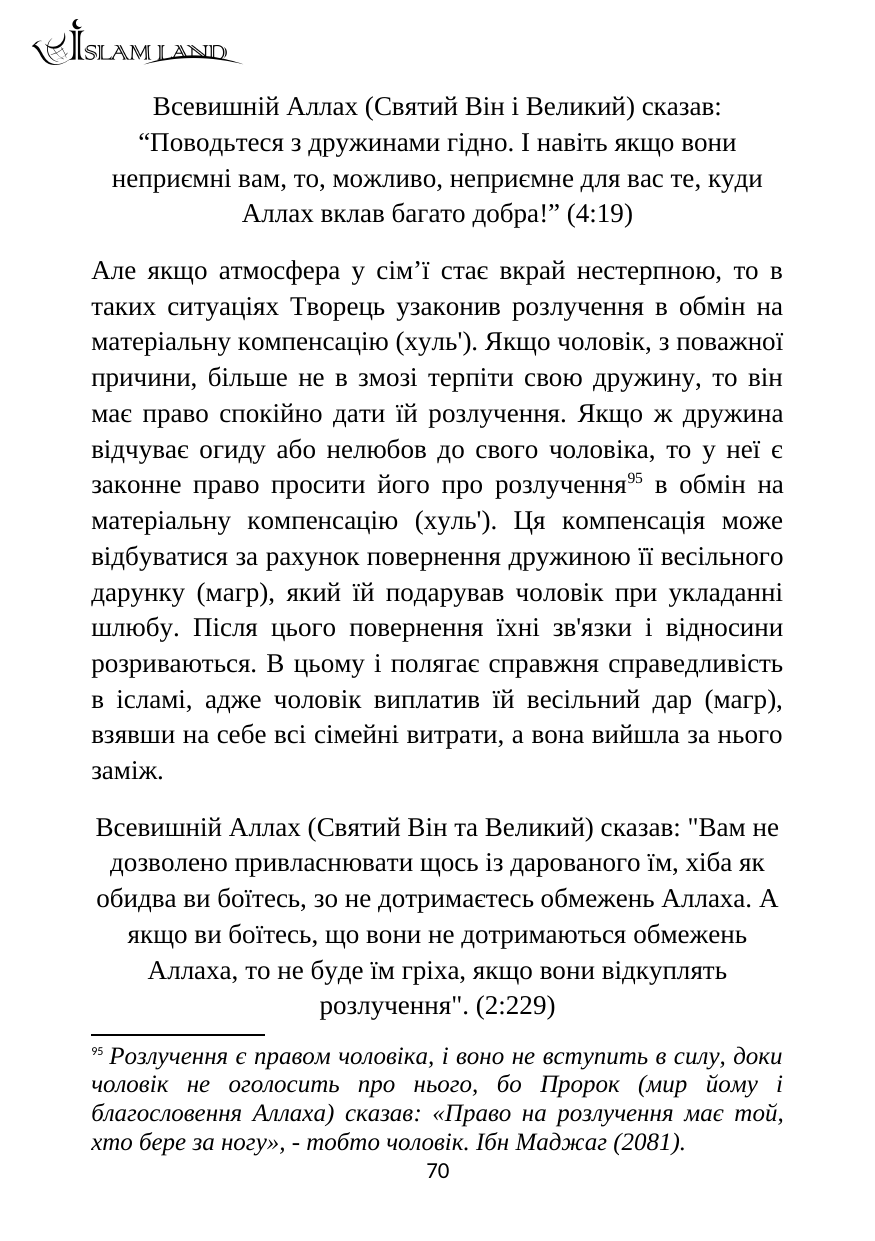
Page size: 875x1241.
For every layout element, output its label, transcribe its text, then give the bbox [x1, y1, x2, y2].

text Всевишній Аллах (Святий Він та Великий) сказав: "Вам не дозволено привласнювати щось із дарованого їм, хіба як обидва ви боїтесь, зо не дотримаєтесь обмежень Аллаха. А якщо ви боїтесь, що вони не дотримаються обмежень Аллаха, то не буде їм гріха, якщо вони відкуплять розлучення". (2:229) [91, 811, 784, 1021]
text Але якщо атмосфера у сім’ї стає вкрай нестерпною, то в таких ситуаціях Творець узаконив розлучення в обмін на матеріальну компенсацію (хуль'). Якщо чоловік, з поважної причини, більше не в змозі терпіти свою дружину, то він має право спокійно дати їй розлучення. Якщо ж дружина відчуває огиду або нелюбов до свого чоловіка, то у неї є законне право просити його про розлучення в обмін на матеріальну компенсацію (хуль'). Ця компенсація може відбуватися за рахунок повернення дружиною її весільного дарунку (магр), який їй подарував чоловік при укладанні шлюбу. Після цього повернення їхні зв'язки і відносини розриваються. В цьому і полягає справжня справедливість в ісламі, адже чоловік виплатив їй весільний дар (магр), взявши на себе всі сімейні витрати, а вона вийшла за нього заміж. [91, 254, 784, 785]
picture [31, 19, 244, 65]
text Всевишній Аллах (Святий Він і Великий) сказав: “Поводьтеся з дружинами гідно. І навіть якщо вони неприємні вам, то, можливо, неприємне для вас те, куди Аллах вклав багато добра!” (4:19) [91, 90, 784, 229]
